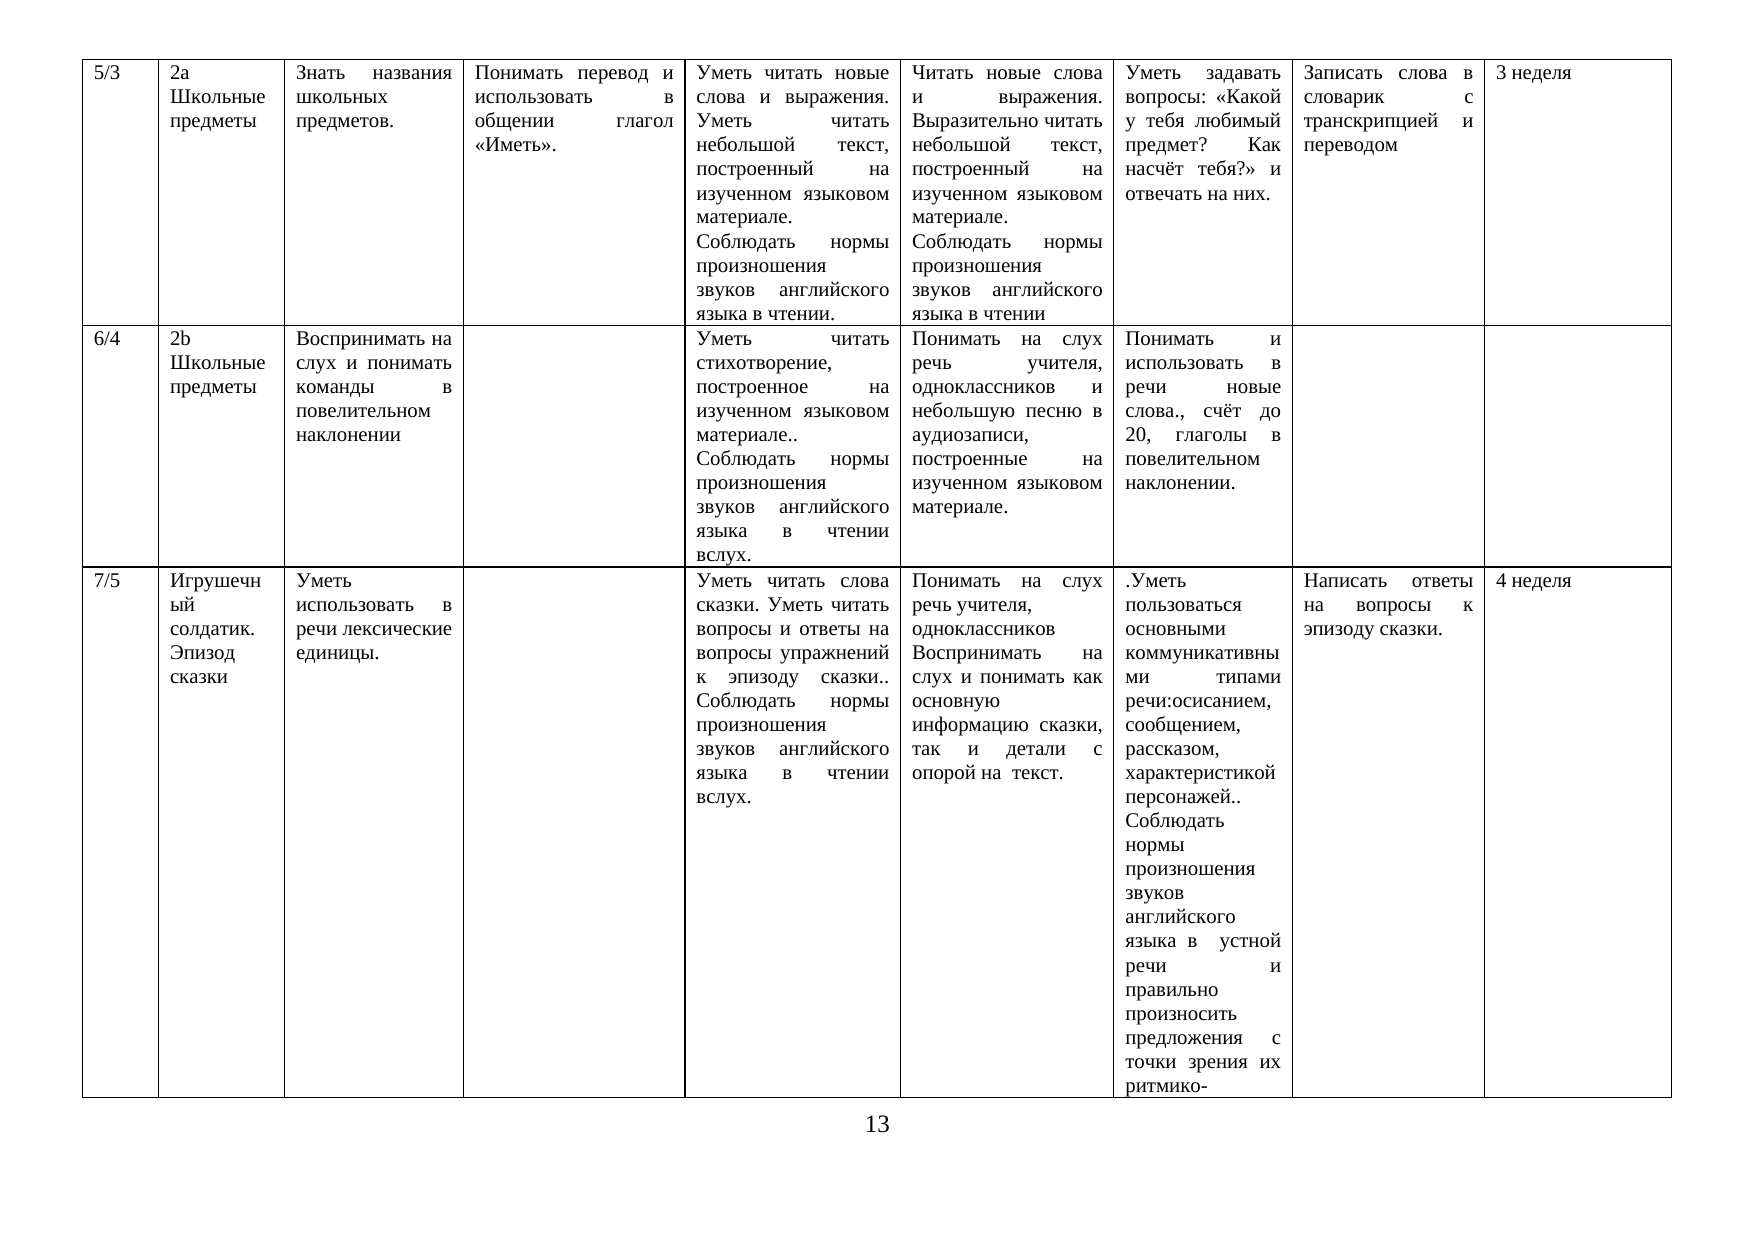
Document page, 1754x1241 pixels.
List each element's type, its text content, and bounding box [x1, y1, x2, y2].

table_cell Понимать перевод и использовать в общении глагол «Иметь». [464, 60, 684, 325]
table_cell 7/5 [83, 568, 158, 1097]
table_cell [1485, 326, 1671, 566]
table_cell Знать названия школьных предметов. [285, 60, 463, 325]
table_cell Читать новые слова и выражения. Выразительно читать небольшой текст, построенный на изученном языковом материале. Соблюдать нормы произношения звуков английского языка в чтении [901, 60, 1113, 325]
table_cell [1293, 60, 1484, 325]
table_cell Понимать и использовать в речи новые слова., счёт до 20, глаголы в повелительном наклонении. [1114, 326, 1292, 566]
table_cell [1293, 326, 1484, 566]
table_cell 4 неделя [1485, 568, 1671, 1097]
table_cell Воспринимать на слух и понимать команды в повелительном наклонении [285, 326, 463, 566]
table_cell 2a Школьные предметы [159, 60, 284, 325]
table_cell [159, 568, 284, 1097]
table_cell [686, 568, 900, 1097]
table_cell 2b Школьные предметы [159, 326, 284, 566]
table_cell Уметь читать новые слова и выражения. Уметь читать небольшой текст, построенный на изученном языковом материале. Соблюдать нормы произношения звуков английского языка в чтении. [686, 60, 900, 325]
table_cell Понимать на слух речь учителя, одноклассников и небольшую песню в аудиозаписи, построенные на изученном языковом материале. [901, 326, 1113, 566]
table_cell 6/4 [83, 326, 158, 566]
table_cell Уметь задавать вопросы: «Какой у тебя любимый предмет? Как насчёт тебя?» и отвечать на них. [1114, 60, 1292, 325]
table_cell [285, 568, 463, 1097]
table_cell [1114, 568, 1292, 1097]
table_cell 3 неделя [1485, 60, 1671, 325]
table_cell [464, 326, 684, 566]
table_cell 5/3 [83, 60, 158, 325]
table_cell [901, 568, 1113, 1097]
table_cell Уметь читать стихотворение, построенное на изученном языковом материале.. Соблюдать нормы произношения звуков английского языка в чтении вслух. [686, 326, 900, 566]
table_cell [464, 568, 684, 1097]
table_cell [1293, 568, 1484, 1097]
